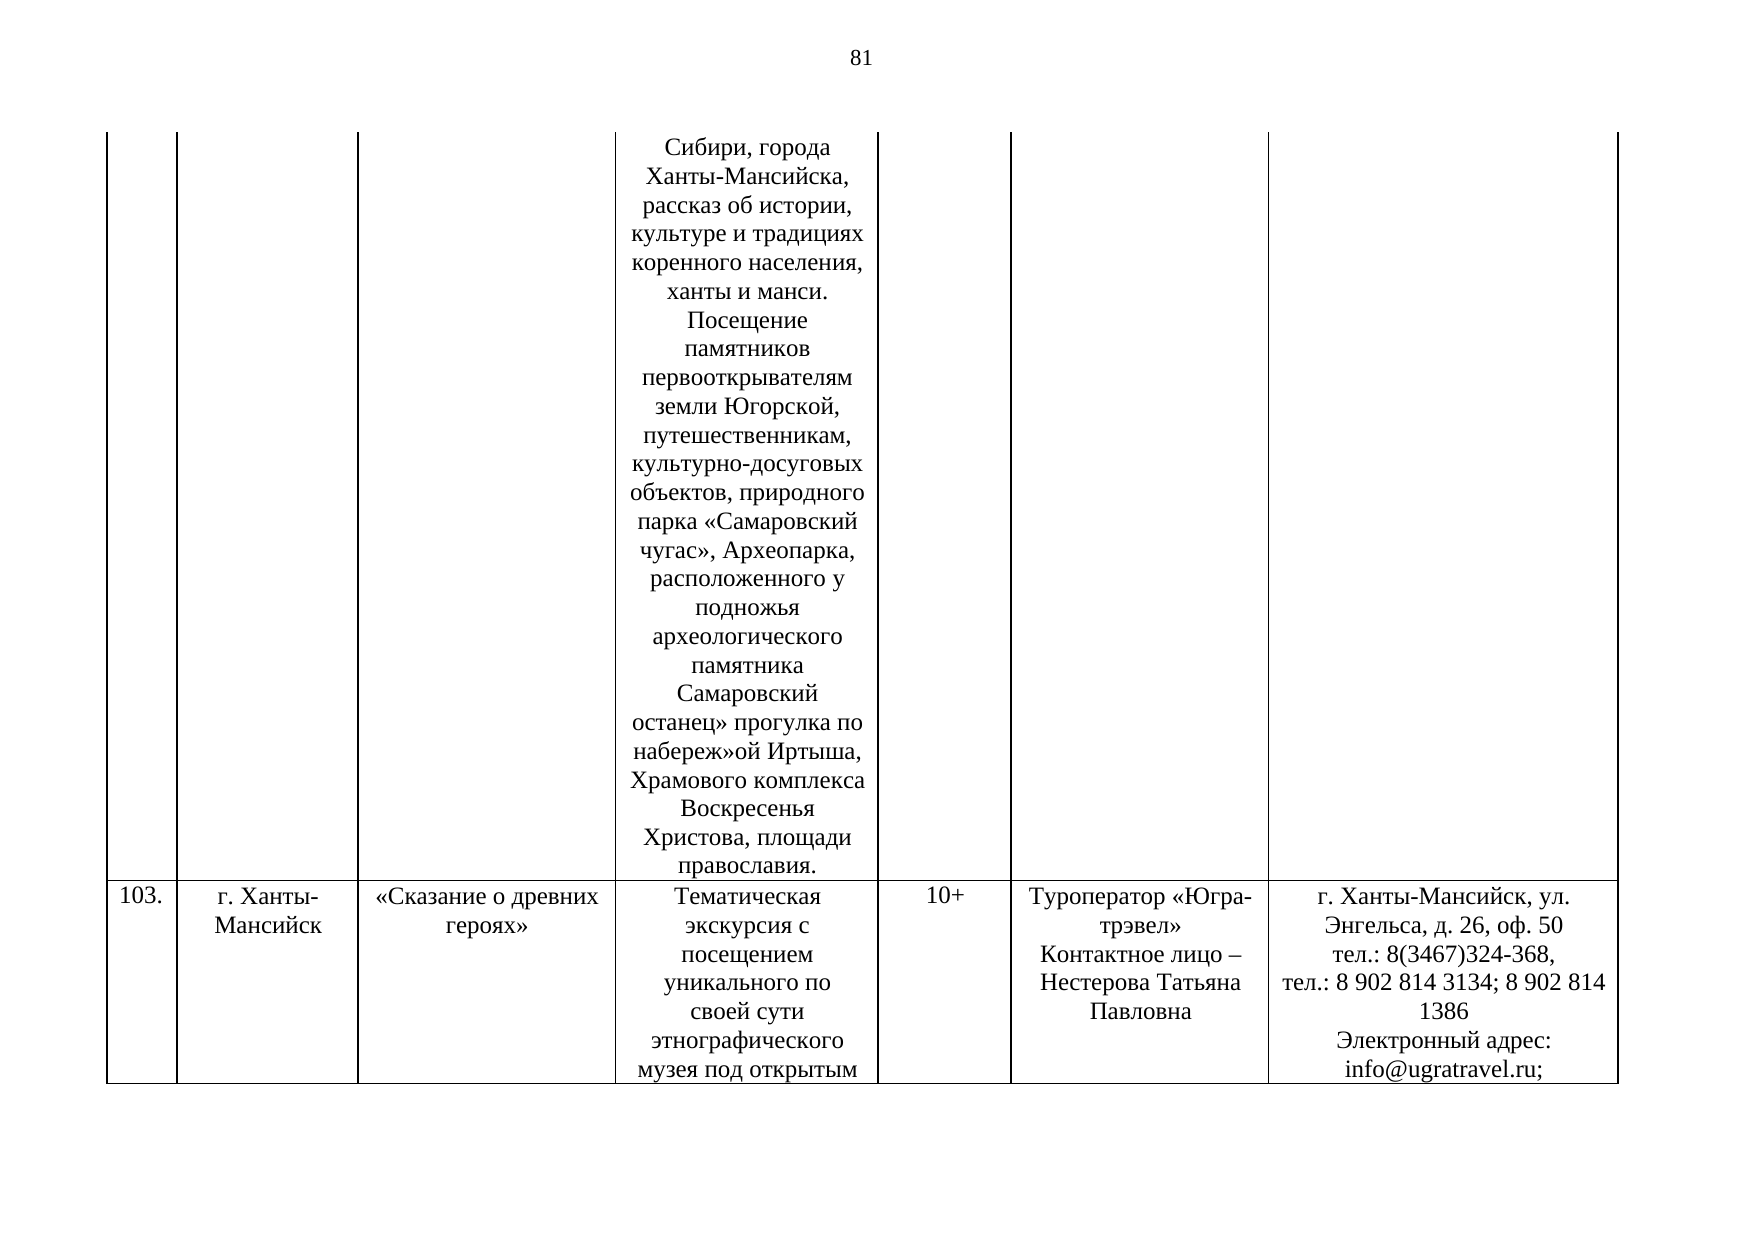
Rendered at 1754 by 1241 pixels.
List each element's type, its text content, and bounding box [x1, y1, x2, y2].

table_header Сибири, города Ханты-Мансийска, рассказ об истории, культуре и традициях коренного населения, ханты и манси. Посещение памятников первооткрывателям земли Югорской, путешественникам, культурно-досуговых объектов, природного парка «Самаровский чугас», Археопарка, расположенного у подножья археологического памятника Самаровский останец» прогулка по набереж»ой Иртыша, Храмового комплекса Воскресенья Христова, площади православия. [616, 132, 877, 880]
table_cell Тематическая экскурсия с посещением уникального по своей сути этнографического музея под открытым [616, 881, 877, 1082]
table_cell «Сказание о древних героях» [359, 881, 615, 1082]
table_cell 103. [108, 881, 176, 1082]
table_header [108, 132, 176, 880]
table_cell г. Ханты-Мансийск, ул. Энгельса, д. 26, оф. 50 тел.: 8(3467)324-368, тел.: 8 902 814 3134; 8 902 814 1386 Электронный адрес: info@ugratravel.ru; [1269, 881, 1617, 1082]
table_header [359, 132, 615, 880]
table_cell г. Ханты- Мансийск [178, 881, 357, 1082]
table_header [1269, 132, 1617, 880]
table_header [178, 132, 357, 880]
table_header [879, 132, 1010, 880]
table_header [1012, 132, 1268, 880]
table_cell 10+ [879, 881, 1010, 1082]
table_cell Туроператор «Югра- трэвел» Контактное лицо – Нестерова Татьяна Павловна [1012, 881, 1268, 1082]
